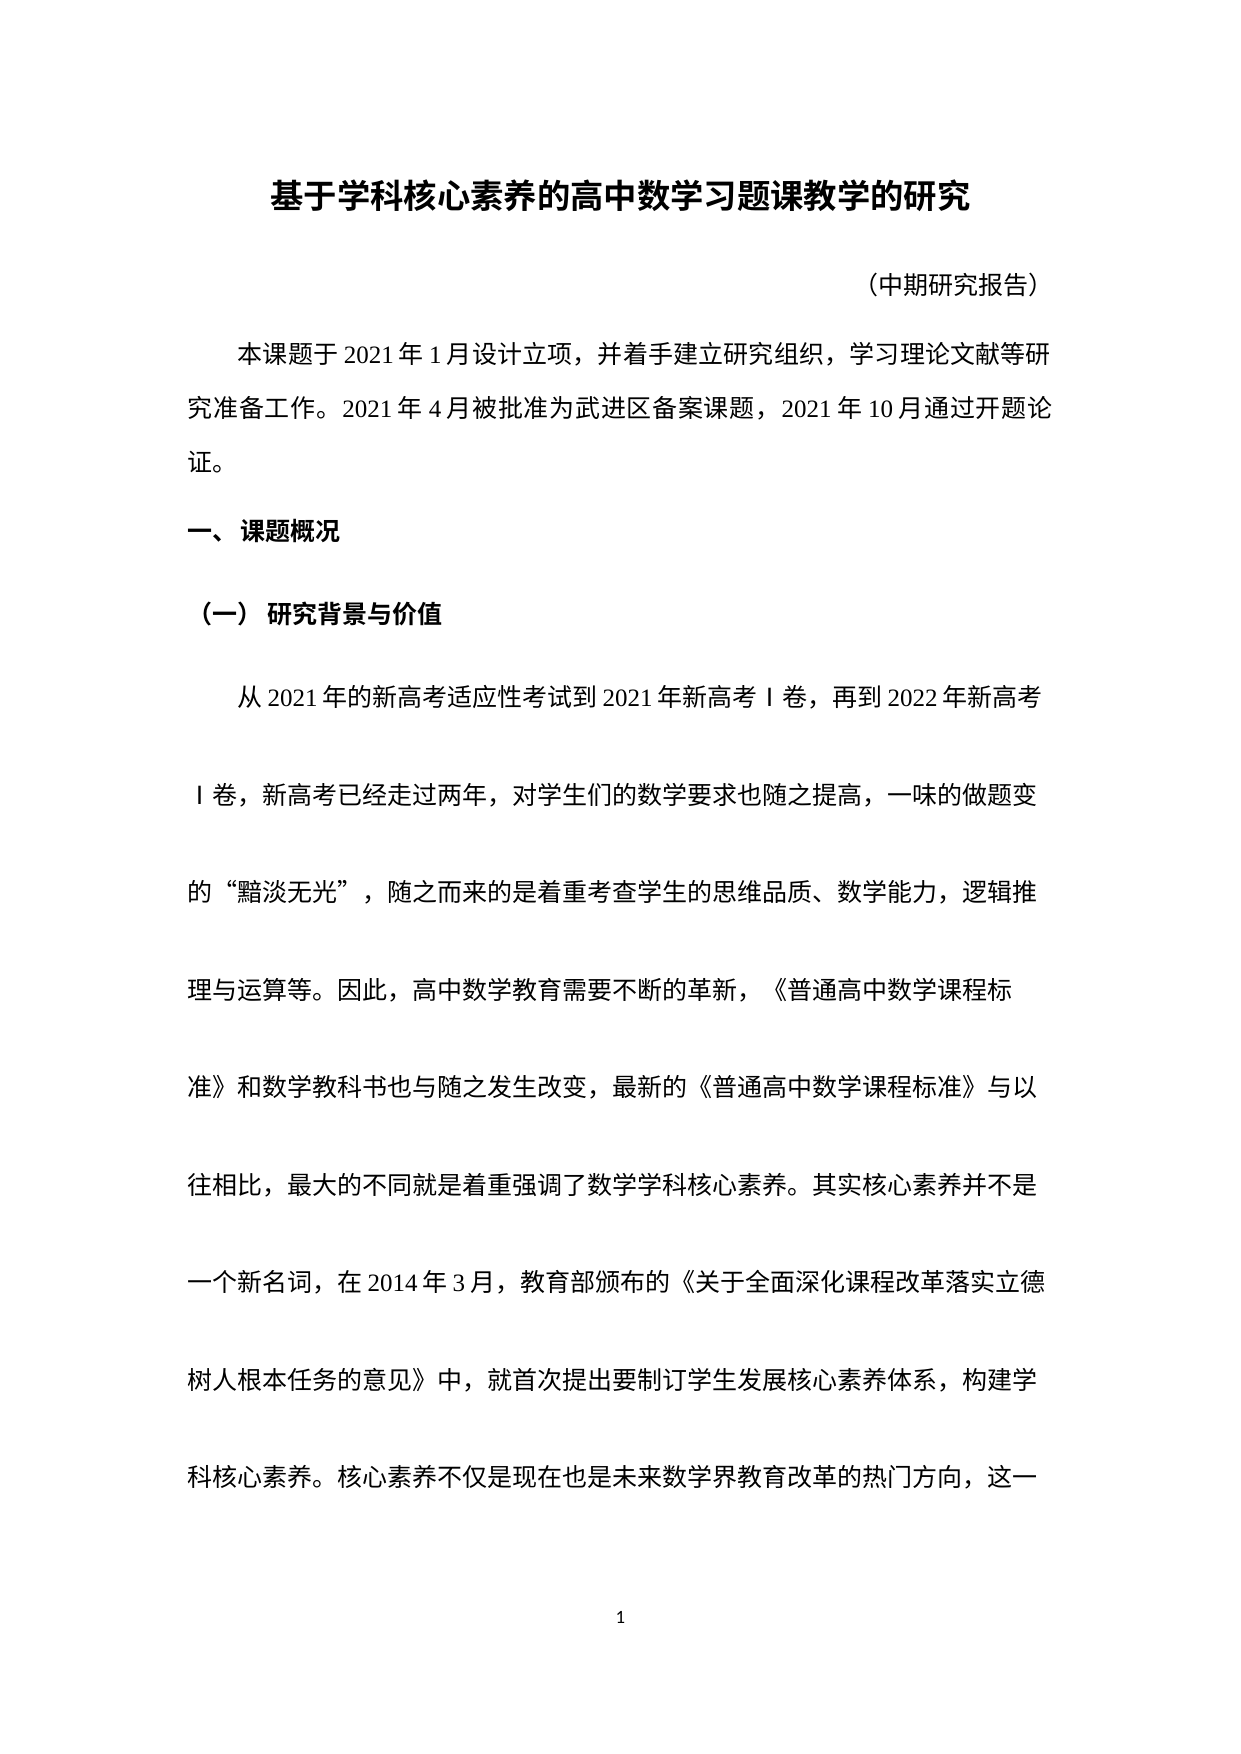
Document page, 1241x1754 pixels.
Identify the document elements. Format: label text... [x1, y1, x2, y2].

list 课题概况 [187, 497, 1053, 562]
text （中期研究报告） [187, 251, 1053, 316]
list 研究背景与价值 [187, 580, 1053, 645]
text 基于学科核心素养的高中数学习题课教学的研究 [187, 162, 1053, 227]
text 本课题于2021年1月设计立项，并着手建立研究组织，学习理论文献等研究准备工作。2021年4月被批准为武进区备案课题，2021年10月通过开题论证。 [187, 334, 1053, 479]
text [187, 663, 1053, 1508]
